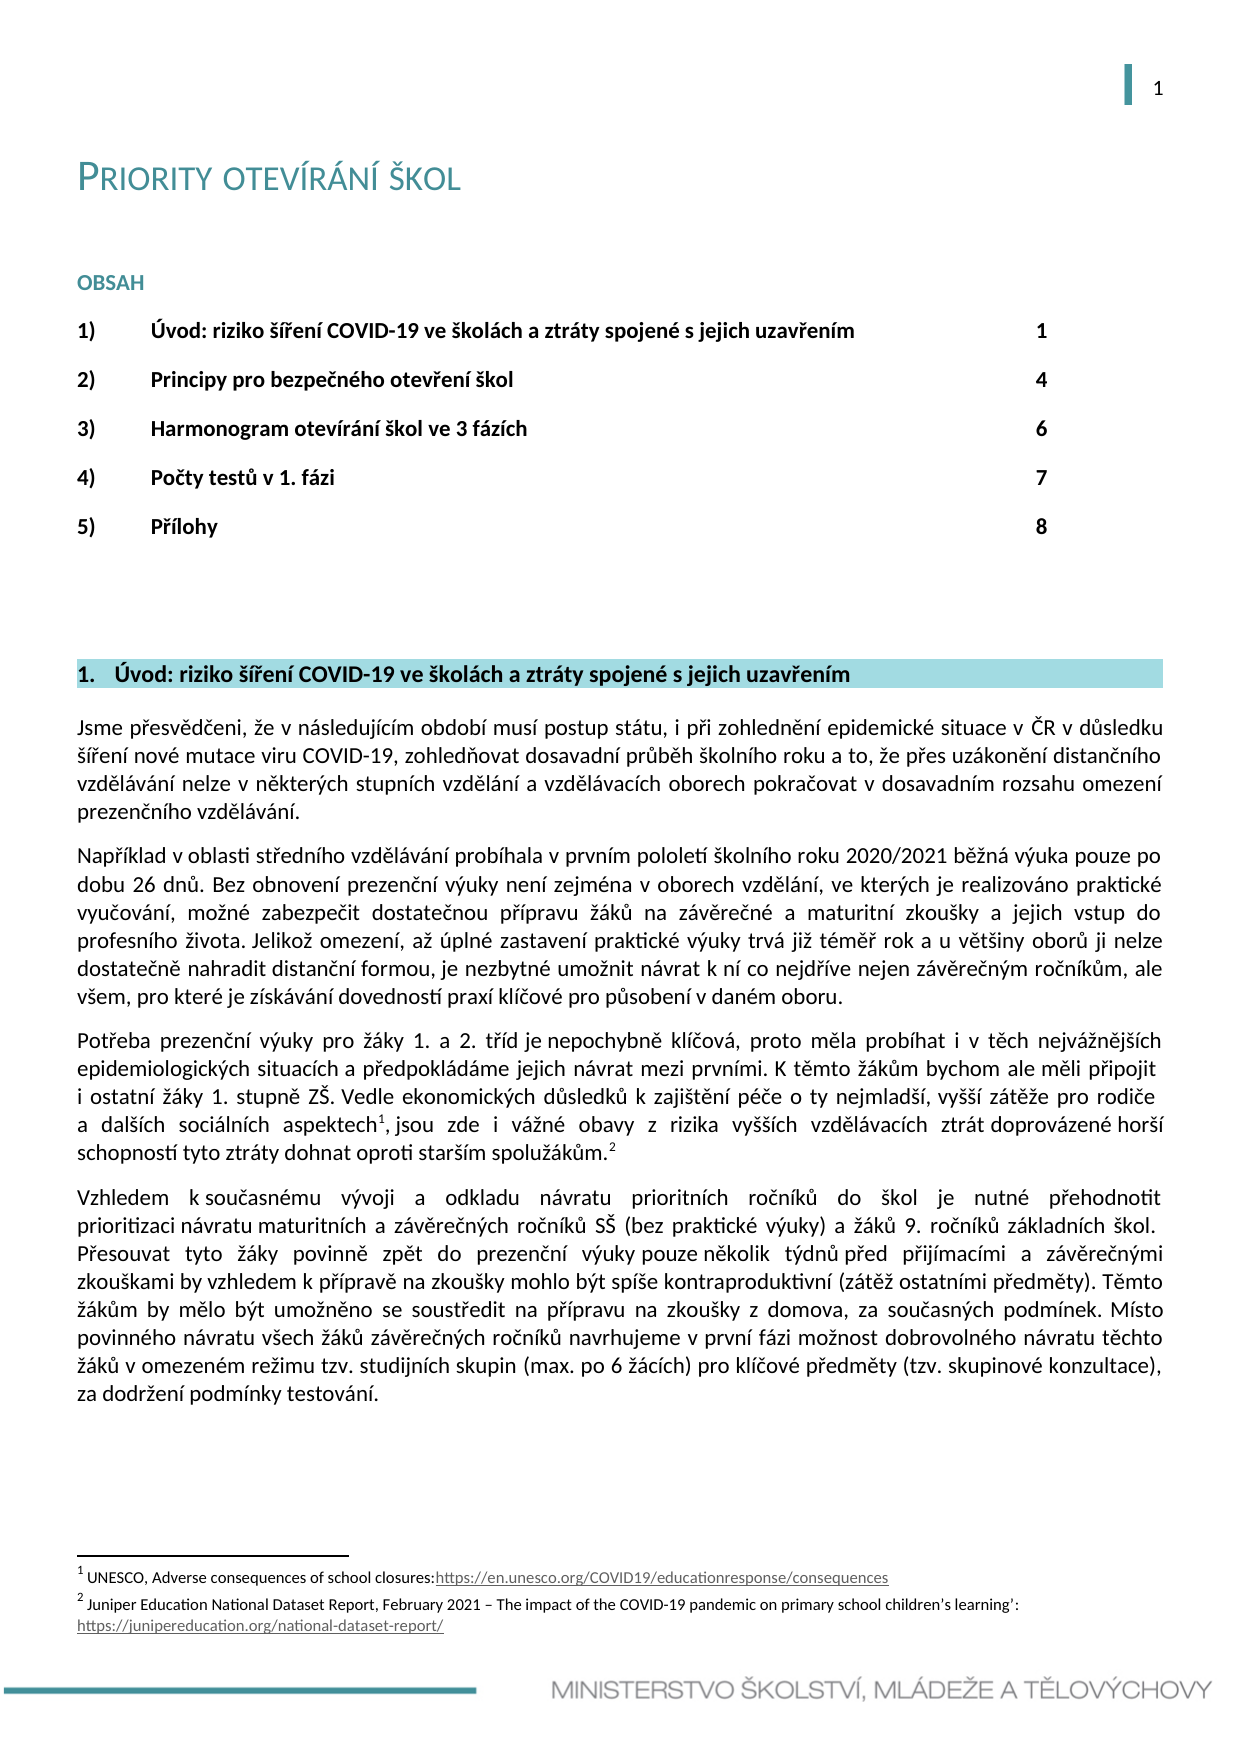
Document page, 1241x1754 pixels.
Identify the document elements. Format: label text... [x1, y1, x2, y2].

text 2) Principy pro bezpečného otevření škol 4 [77, 366, 1163, 393]
text 1) Úvod: riziko šíření COVID-19 ve školách a ztráty spojené s jejich uzavřením 1 [77, 317, 1163, 345]
list Úvod: riziko šíření COVID-19 ve školách a ztráty spojené s jejich uzavřením [77, 659, 1163, 688]
text OBSAH [77, 268, 1163, 296]
text 4) Počty testů v 1. fázi 7 [77, 463, 1163, 491]
text Jsme přesvědčeni, že v následujícím období musí postup státu, i při zohlednění epidemické situace v ČR v důsledku šíření nové mutace viru COVID-19, zohledňovat dosavadní průběh školního roku a to, že přes uzákonění distančního vzdělávání nelze v některých stupních vzdělání a vzdělávacích oborech pokračovat v dosavadním rozsahu omezení prezenčního vzdělávání. [77, 713, 1163, 825]
picture [1110, 64, 1193, 122]
text 3) Harmonogram otevírání škol ve 3 fázích 6 [77, 414, 1163, 442]
text 5) Přílohy 8 [77, 512, 1163, 540]
text Potřeba prezenční výuky pro žáky 1. a 2. tříd je nepochybně klíčová, proto měla probíhat i v těch nejvážnějších epidemiologických situacích a předpokládáme jejich návrat mezi prvními. K těmto žákům bychom ale měli připojit i ostatní žáky 1. stupně ZŠ. Vedle ekonomických důsledků k zajištění péče o ty nejmladší, vyšší zátěže pro rodiče a dalších sociálních aspektech, jsou zde i vážné obavy z rizika vyšších vzdělávacích ztrát doprovázené horší schopností tyto ztráty dohnat oproti starším spolužákům. [77, 1026, 1163, 1167]
subtitle Priority otevírání škol [77, 148, 1163, 201]
text Vzhledem k současnému vývoji a odkladu návratu prioritních ročníků do škol je nutné přehodnotit prioritizaci návratu maturitních a závěrečných ročníků SŠ (bez praktické výuky) a žáků 9. ročníků základních škol. Přesouvat tyto žáky povinně zpět do prezenční výuky pouze několik týdnů před přijímacími a závěrečnými zkouškami by vzhledem k přípravě na zkoušky mohlo být spíše kontraproduktivní (zátěž ostatními předměty). Těmto žákům by mělo být umožněno se soustředit na přípravu na zkoušky z domova, za současných podmínek. Místo povinného návratu všech žáků závěrečných ročníků navrhujeme v první fázi možnost dobrovolného návratu těchto žáků v omezeném režimu tzv. studijních skupin (max. po 6 žácích) pro klíčové předměty (tzv. skupinové konzultace), za dodržení podmínky testování. [77, 1183, 1163, 1407]
text Například v oblasti středního vzdělávání probíhala v prvním pololetí školního roku 2020/2021 běžná výuka pouze po dobu 26 dnů. Bez obnovení prezenční výuky není zejména v oborech vzdělání, ve kterých je realizováno praktické vyučování, možné zabezpečit dostatečnou přípravu žáků na závěrečné a maturitní zkoušky a jejich vstup do profesního života. Jelikož omezení, až úplné zastavení praktické výuky trvá již téměř rok a u většiny oborů ji nelze dostatečně nahradit distanční formou, je nezbytné umožnit návrat k ní co nejdříve nejen závěrečným ročníkům, ale všem, pro které je získávání dovedností praxí klíčové pro působení v daném oboru. [77, 842, 1163, 1010]
picture [3, 1645, 1241, 1727]
